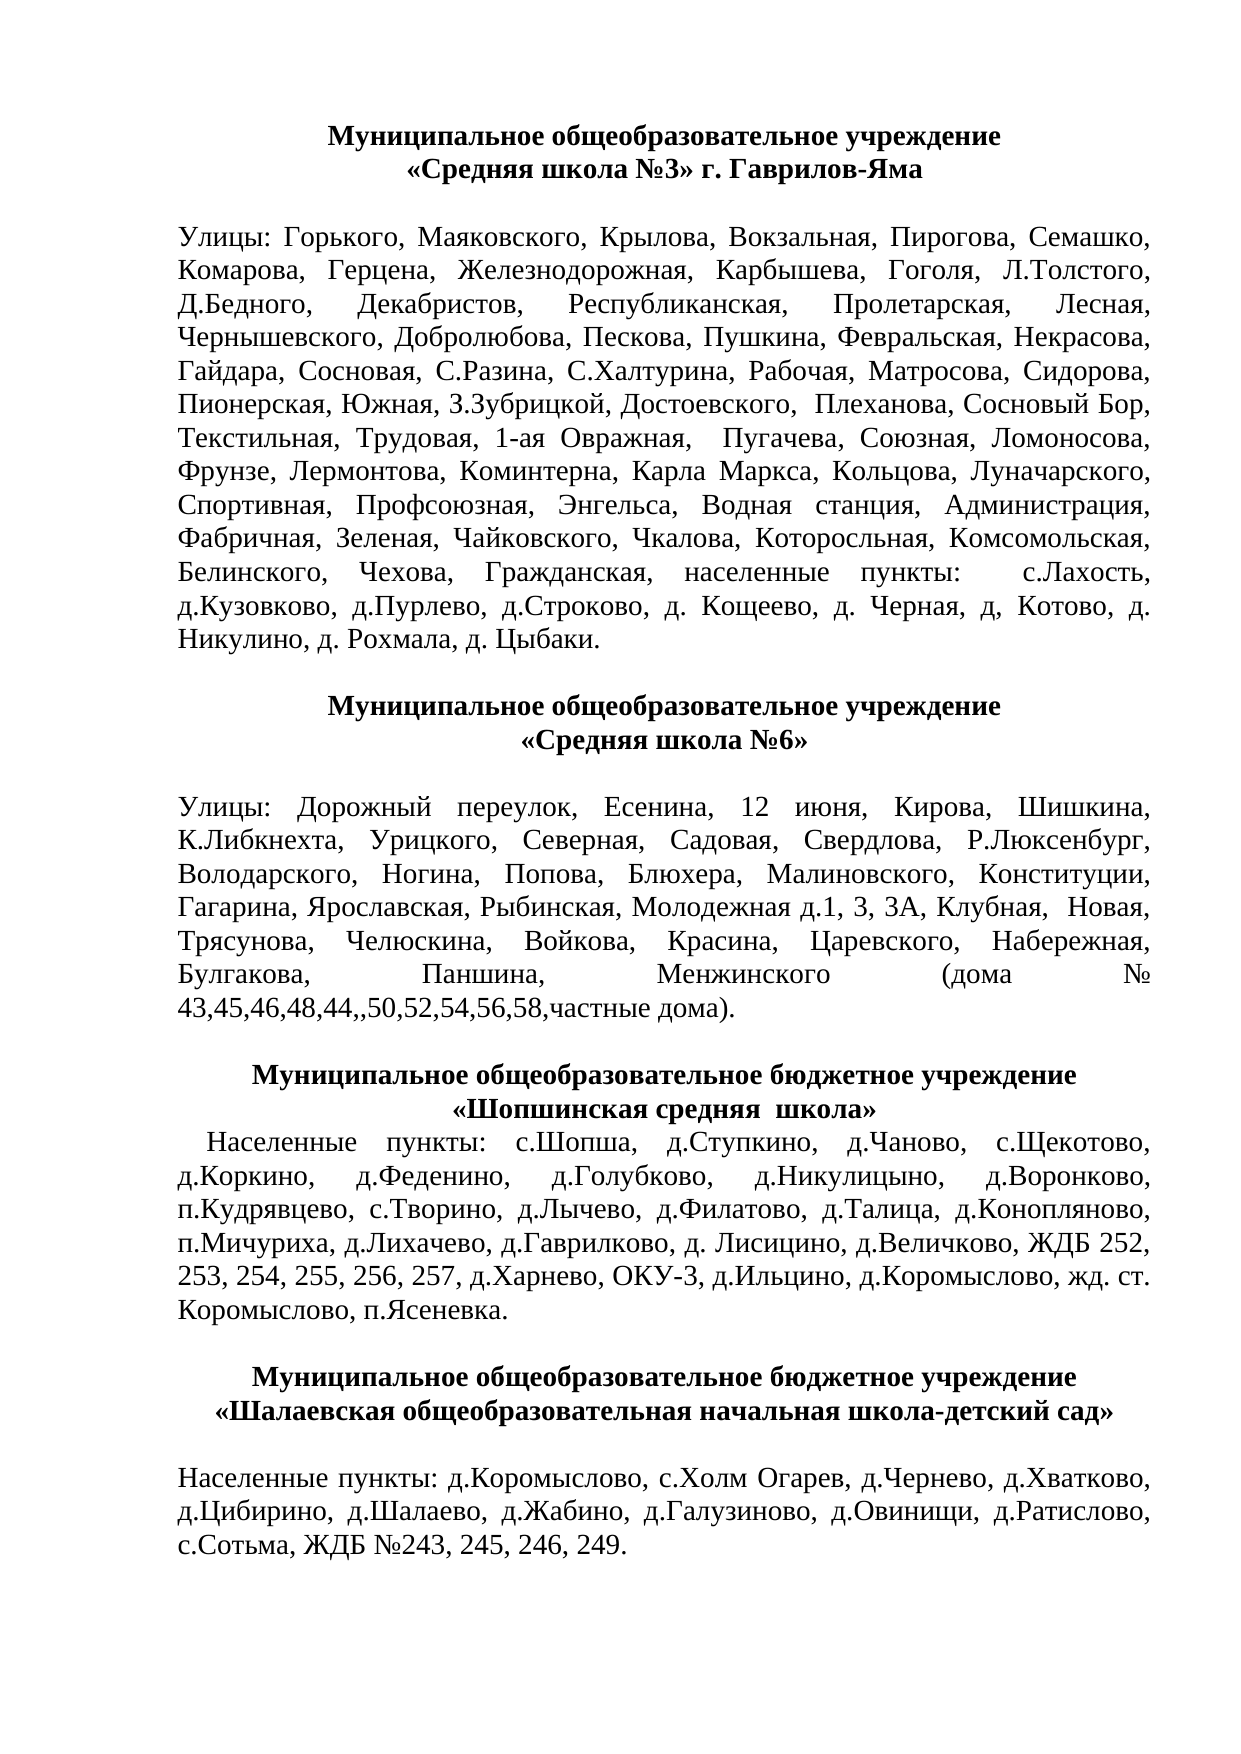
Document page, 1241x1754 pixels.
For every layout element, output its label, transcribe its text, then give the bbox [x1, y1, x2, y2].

text Населенные пункты: с.Шопша, д.Ступкино, д.Чаново, с.Щекотово, д.Коркино, д.Феденино, д.Голубково, д.Никулицыно, д.Воронково, п.Кудрявцево, с.Творино, д.Лычево, д.Филатово, д.Талица, д.Конопляново, п.Мичуриха, д.Лихачево, д.Гаврилково, д. Лисицино, д.Величково, ЖДБ 252, 253, 254, 255, 256, 257, д.Харнево, ОКУ-3, д.Ильцино, д.Коромыслово, жд. ст. Коромыслово, п.Ясеневка. [177, 1124, 1152, 1326]
text Улицы: Горького, Маяковского, Крылова, Вокзальная, Пирогова, Семашко, Комарова, Герцена, Железнодорожная, Карбышева, Гоголя, Л.Толстого, Д.Бедного, Декабристов, Республиканская, Пролетарская, Лесная, Чернышевского, Добролюбова, Пескова, Пушкина, Февральская, Некрасова, Гайдара, Сосновая, С.Разина, С.Халтурина, Рабочая, Матросова, Сидорова, Пионерская, Южная, З.Зубрицкой, Достоевского, Плеханова, Сосновый Бор, Текстильная, Трудовая, 1-ая Овражная, Пугачева, Союзная, Ломоносова, Фрунзе, Лермонтова, Коминтерна, Карла Маркса, Кольцова, Луначарского, Спортивная, Профсоюзная, Энгельса, Водная станция, Администрация, Фабричная, Зеленая, Чайковского, Чкалова, Которосльная, Комсомольская, Белинского, Чехова, Гражданская, населенные пункты: с.Лахость, д.Кузовково, д.Пурлево, д.Строково, д. Кощеево, д. Черная, д, Котово, д. Никулино, д. Рохмала, д. Цыбаки. [177, 219, 1152, 655]
text Улицы: Дорожный переулок, Есенина, 12 июня, Кирова, Шишкина, К.Либкнехта, Урицкого, Северная, Садовая, Свердлова, Р.Люксенбург, Володарского, Ногина, Попова, Блюхера, Малиновского, Конституции, Гагарина, Ярославская, Рыбинская, Молодежная д.1, 3, 3А, Клубная, Новая, Трясунова, Челюскина, Войкова, Красина, Царевского, Набережная, Булгакова, Паншина, Менжинского (дома № 43,45,46,48,44,,50,52,54,56,58,частные дома). [177, 789, 1152, 1024]
text «Средняя школа №6» [177, 722, 1152, 755]
text Населенные пункты: д.Коромыслово, с.Холм Огарев, д.Чернево, д.Хватково, д.Цибирино, д.Шалаево, д.Жабино, д.Галузиново, д.Овинищи, д.Ратислово, с.Сотьма, ЖДБ №243, 245, 246, 249. [177, 1460, 1152, 1560]
text Муниципальное общеобразовательное бюджетное учреждение «Шопшинская средняя школа» [177, 1057, 1152, 1124]
text Муниципальное общеобразовательное учреждение [177, 118, 1152, 152]
text Муниципальное общеобразовательное учреждение [177, 688, 1152, 722]
text «Средняя школа №3» г. Гаврилов-Яма [177, 152, 1152, 185]
text Муниципальное общеобразовательное бюджетное учреждение «Шалаевская общеобразовательная начальная школа-детский сад» [177, 1359, 1152, 1426]
